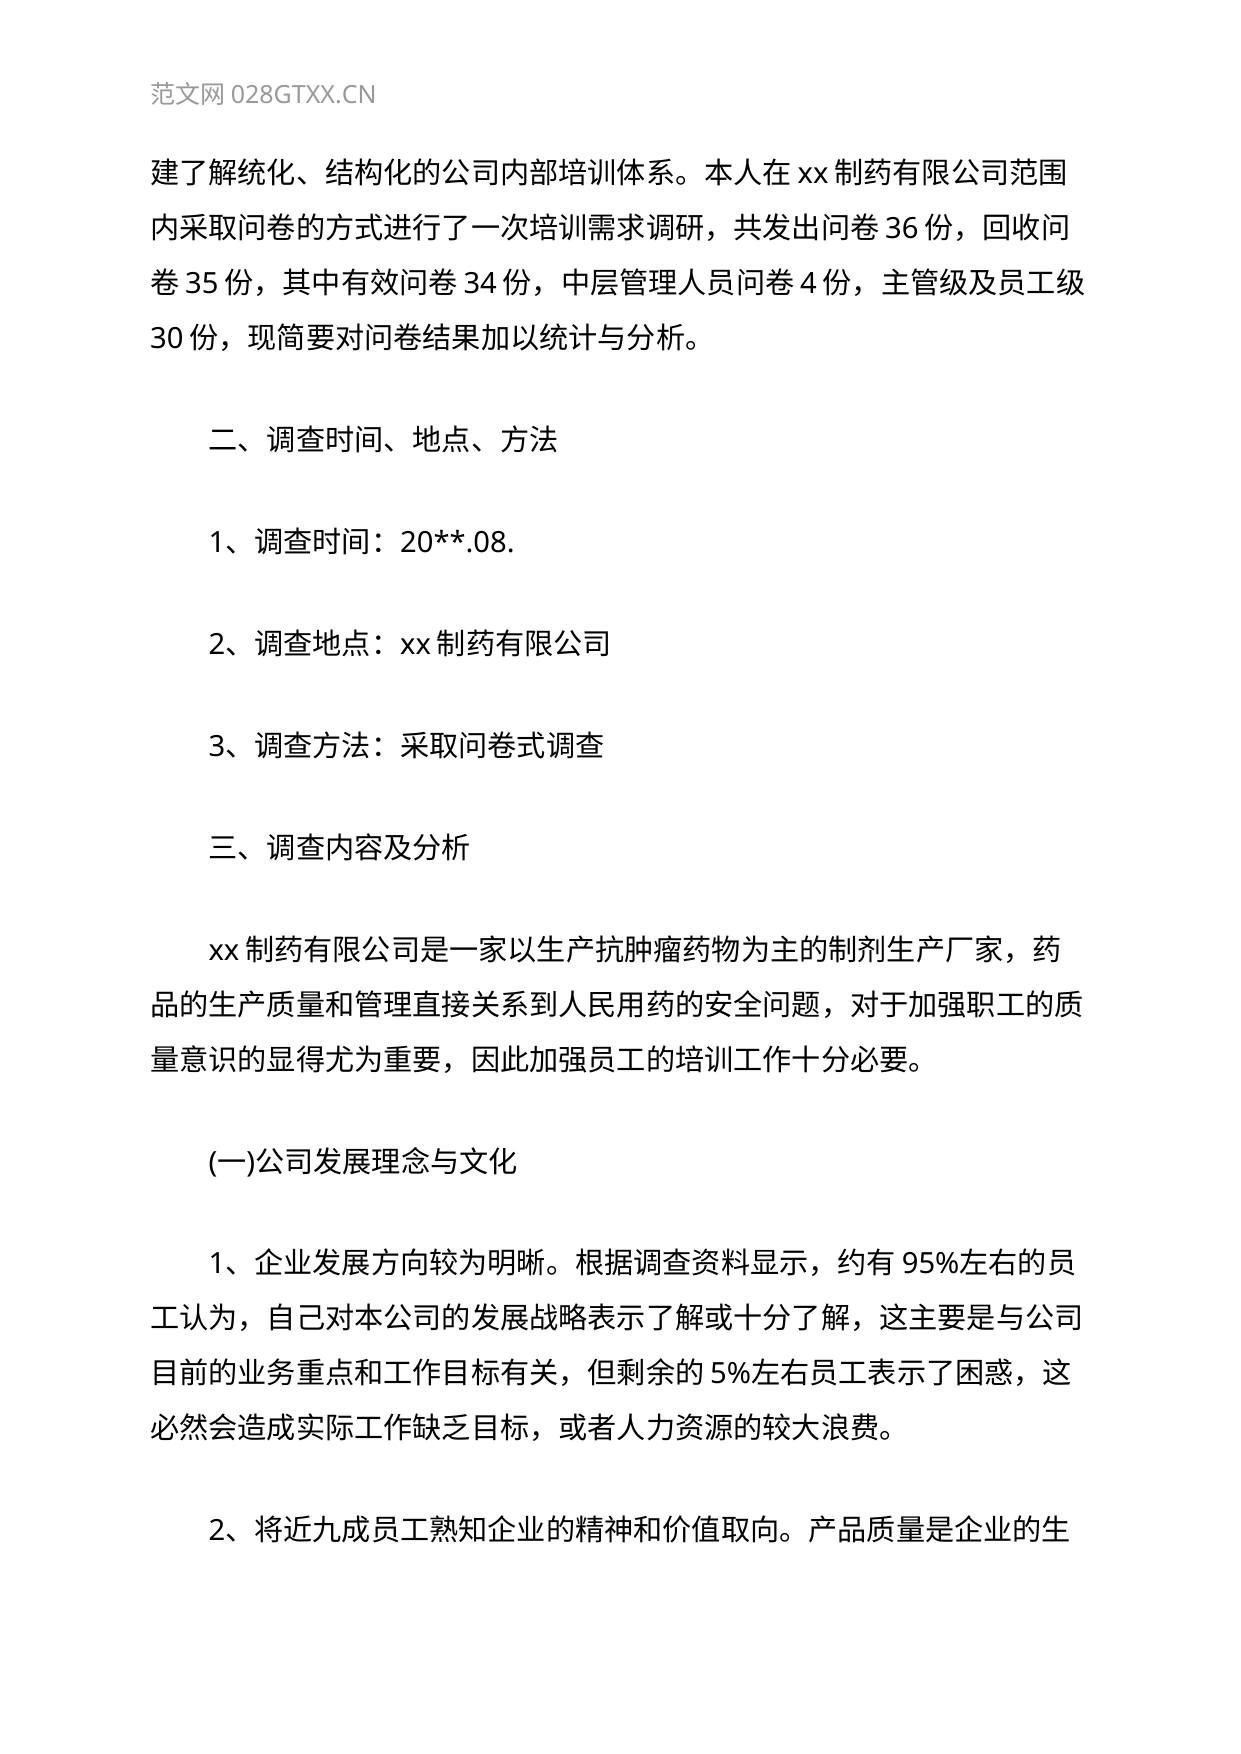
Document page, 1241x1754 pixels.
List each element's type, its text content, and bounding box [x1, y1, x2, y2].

text 1、企业发展方向较为明晰。根据调查资料显示，约有95%左右的员工认为，自己对本公司的发展战略表示了解或十分了解，这主要是与公司目前的业务重点和工作目标有关，但剩余的5%左右员工表示了困惑，这必然会造成实际工作缺乏目标，或者人力资源的较大浪费。 [150, 1240, 1090, 1447]
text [150, 1507, 1090, 1549]
text 2、调查地点：xx制药有限公司 [150, 621, 1090, 663]
text 3、调查方法：采取问卷式调查 [150, 723, 1090, 765]
text 三、调查内容及分析 [150, 825, 1090, 867]
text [150, 150, 1090, 357]
text xx制药有限公司是一家以生产抗肿瘤药物为主的制剂生产厂家，药品的生产质量和管理直接关系到人民用药的安全问题，对于加强职工的质量意识的显得尤为重要，因此加强员工的培训工作十分必要。 [150, 926, 1090, 1079]
text 1、调查时间：20**.08. [150, 519, 1090, 561]
text (一)公司发展理念与文化 [150, 1138, 1090, 1181]
text 二、调查时间、地点、方法 [150, 417, 1090, 459]
